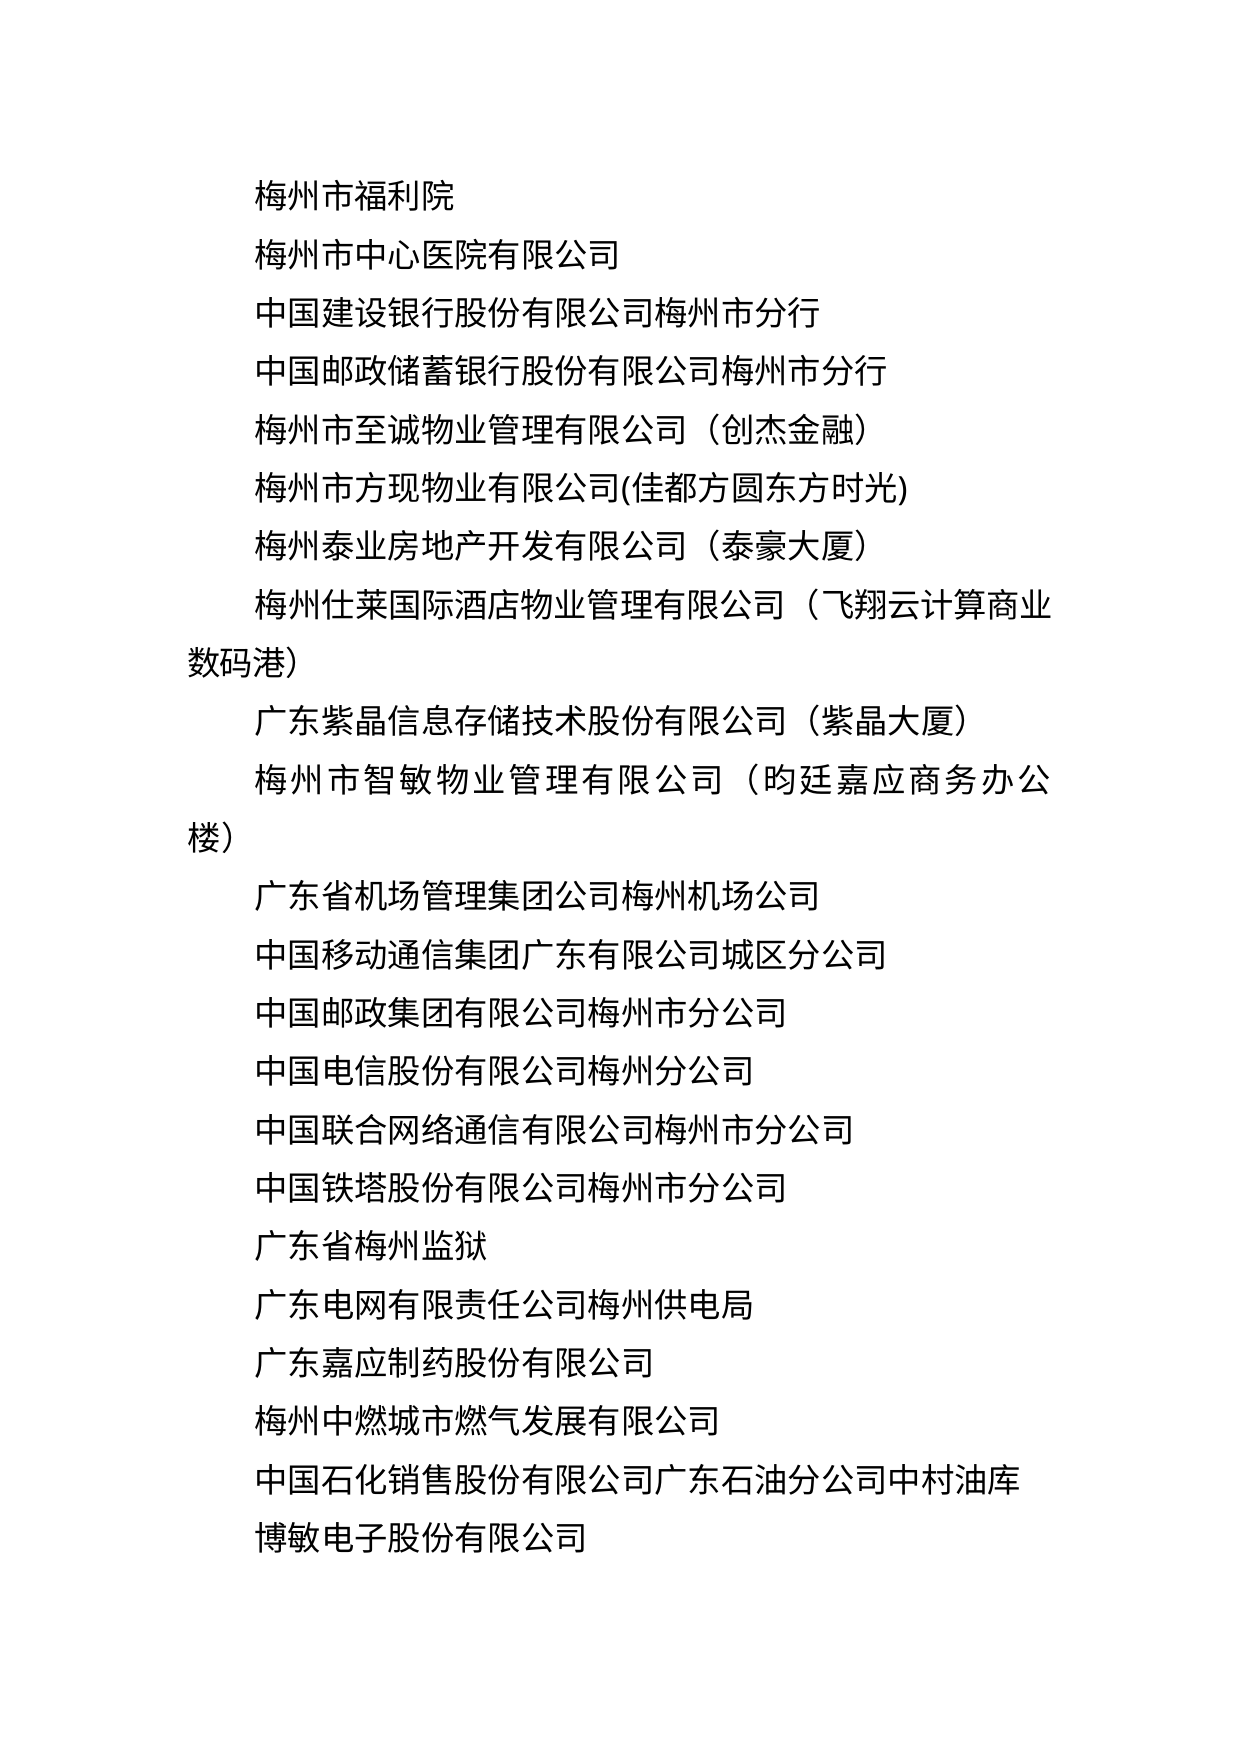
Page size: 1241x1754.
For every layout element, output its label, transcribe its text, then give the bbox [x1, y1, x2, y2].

text 广东紫晶信息存储技术股份有限公司（紫晶大厦） [187, 687, 1053, 745]
text 中国铁塔股份有限公司梅州市分公司 [187, 1154, 1053, 1212]
text 广东嘉应制药股份有限公司 [187, 1329, 1053, 1387]
text 梅州中燃城市燃气发展有限公司 [187, 1387, 1053, 1445]
text 梅州市中心医院有限公司 [187, 220, 1053, 279]
text 广东省梅州监狱 [187, 1212, 1053, 1270]
text 中国联合网络通信有限公司梅州市分公司 [187, 1095, 1053, 1154]
text 广东省机场管理集团公司梅州机场公司 [187, 862, 1053, 920]
text 梅州市福利院 [187, 162, 1053, 220]
text 梅州泰业房地产开发有限公司（泰豪大厦） [187, 512, 1053, 570]
text 广东电网有限责任公司梅州供电局 [187, 1270, 1053, 1329]
text 梅州仕莱国际酒店物业管理有限公司（飞翔云计算商业数码港） [187, 570, 1053, 687]
text 梅州市至诚物业管理有限公司（创杰金融） [187, 395, 1053, 454]
text 中国移动通信集团广东有限公司城区分公司 [187, 920, 1053, 979]
text 中国邮政储蓄银行股份有限公司梅州市分行 [187, 337, 1053, 395]
text 中国邮政集团有限公司梅州市分公司 [187, 979, 1053, 1037]
text 梅州市智敏物业管理有限公司（昀廷嘉应商务办公楼） [187, 745, 1053, 862]
text 中国石化销售股份有限公司广东石油分公司中村油库 [187, 1445, 1053, 1504]
text 中国电信股份有限公司梅州分公司 [187, 1037, 1053, 1095]
text 梅州市方现物业有限公司(佳都方圆东方时光) [187, 454, 1053, 512]
text 博敏电子股份有限公司 [187, 1504, 1053, 1562]
text 中国建设银行股份有限公司梅州市分行 [187, 279, 1053, 337]
